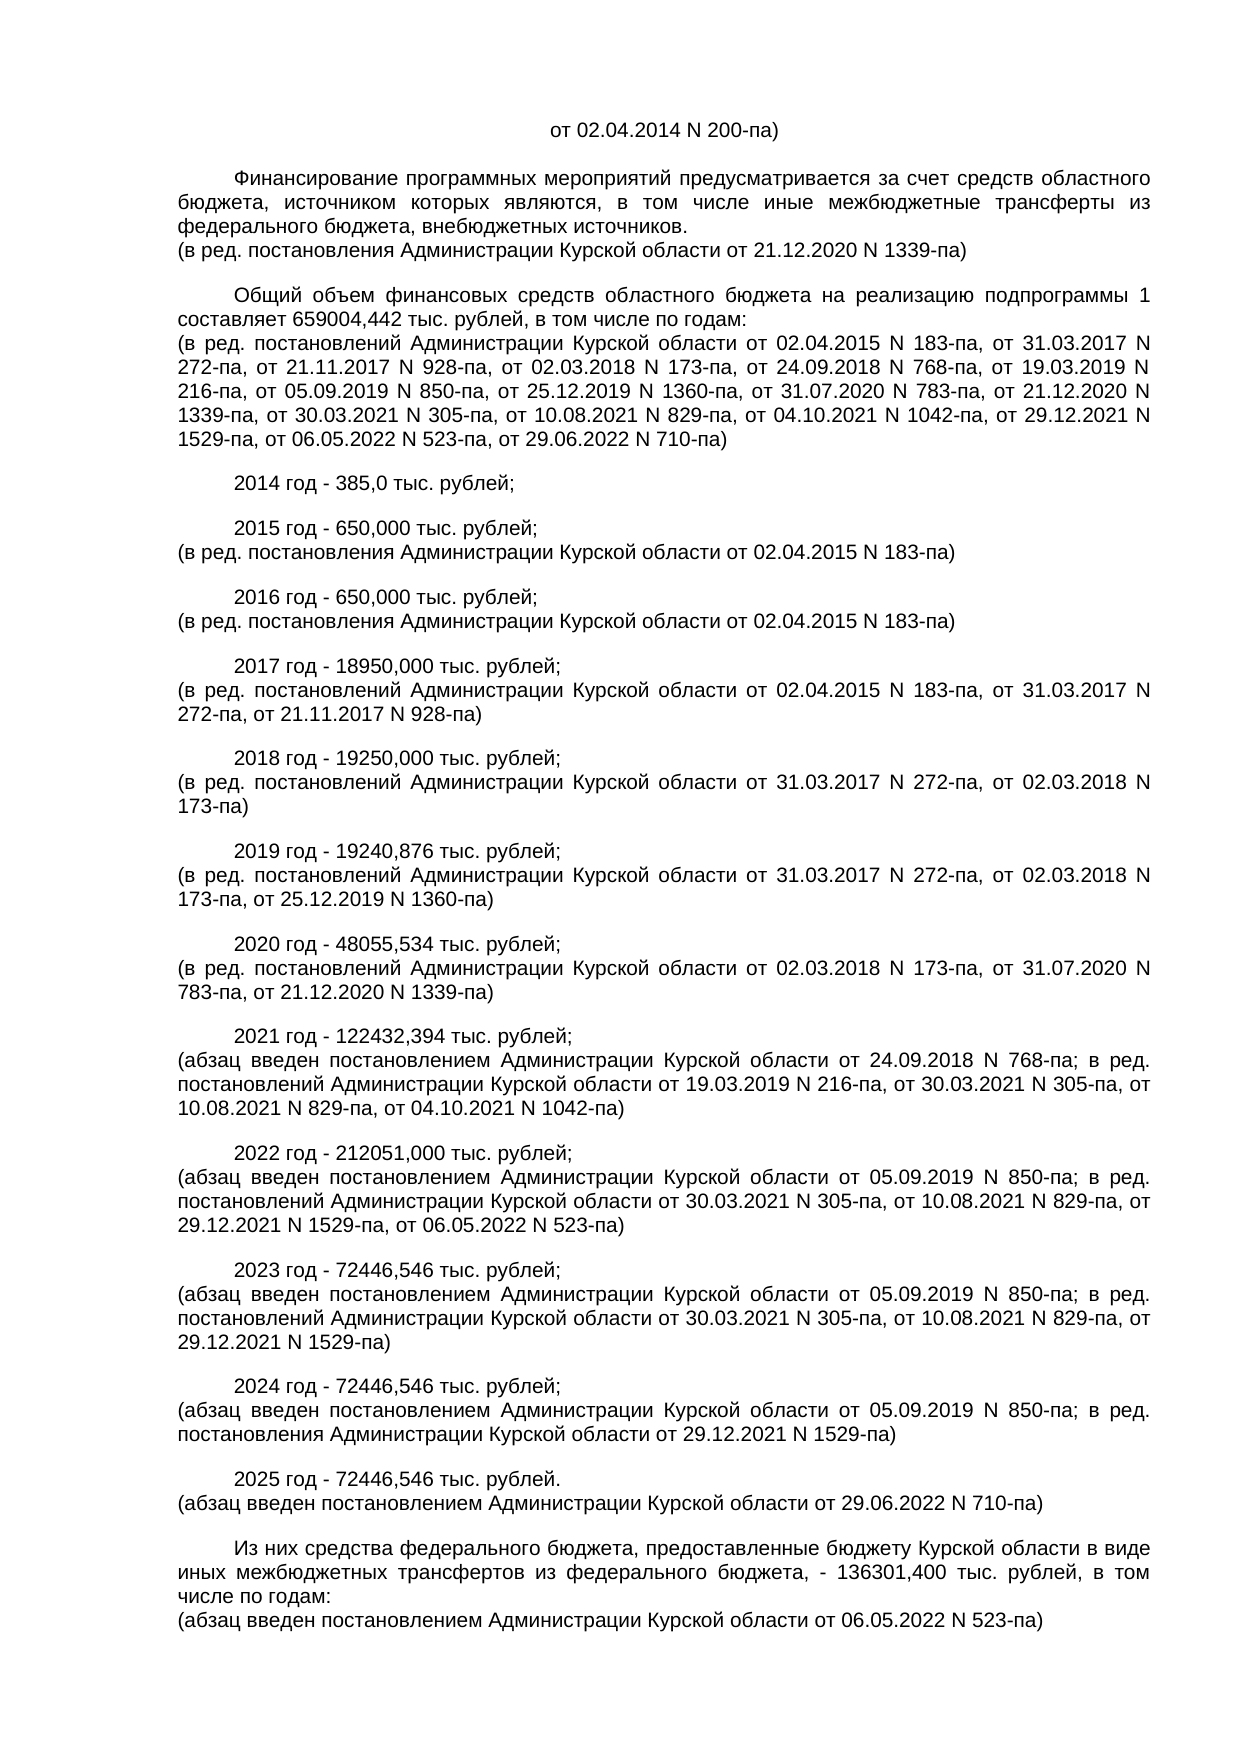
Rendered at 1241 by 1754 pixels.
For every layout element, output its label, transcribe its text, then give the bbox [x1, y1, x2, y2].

text (в ред. постановлений Администрации Курской области от 02.04.2015 N 183-па, от 31.03.2017 N 272-па, от 21.11.2017 N 928-па, от 02.03.2018 N 173-па, от 24.09.2018 N 768-па, от 19.03.2019 N 216-па, от 05.09.2019 N 850-па, от 25.12.2019 N 1360-па, от 31.07.2020 N 783-па, от 21.12.2020 N 1339-па, от 30.03.2021 N 305-па, от 10.08.2021 N 829-па, от 04.10.2021 N 1042-па, от 29.12.2021 N 1529-па, от 06.05.2022 N 523-па, от 29.06.2022 N 710-па) [177, 331, 1152, 450]
text (в ред. постановления Администрации Курской области от 02.04.2015 N 183-па) [177, 540, 1152, 564]
text 2019 год - 19240,876 тыс. рублей; [177, 839, 1152, 863]
text 2025 год - 72446,546 тыс. рублей. [177, 1467, 1152, 1491]
text 2016 год - 650,000 тыс. рублей; [177, 585, 1152, 609]
text (абзац введен постановлением Администрации Курской области от 05.09.2019 N 850-па; в ред. постановления Администрации Курской области от 29.12.2021 N 1529-па) [177, 1398, 1152, 1446]
text 2022 год - 212051,000 тыс. рублей; [177, 1141, 1152, 1165]
text Общий объем финансовых средств областного бюджета на реализацию подпрограммы 1 составляет 659004,442 тыс. рублей, в том числе по годам: [177, 283, 1152, 331]
text Финансирование программных мероприятий предусматривается за счет средств областного бюджета, источником которых являются, в том числе иные межбюджетные трансферты из федерального бюджета, внебюджетных источников. [177, 166, 1152, 238]
text (в ред. постановлений Администрации Курской области от 31.03.2017 N 272-па, от 02.03.2018 N 173-па, от 25.12.2019 N 1360-па) [177, 863, 1152, 911]
text 2018 год - 19250,000 тыс. рублей; [177, 746, 1152, 770]
text (абзац введен постановлением Администрации Курской области от 29.06.2022 N 710-па) [177, 1491, 1152, 1515]
text (в ред. постановлений Администрации Курской области от 02.03.2018 N 173-па, от 31.07.2020 N 783-па, от 21.12.2020 N 1339-па) [177, 956, 1152, 1003]
text (абзац введен постановлением Администрации Курской области от 24.09.2018 N 768-па; в ред. постановлений Администрации Курской области от 19.03.2019 N 216-па, от 30.03.2021 N 305-па, от 10.08.2021 N 829-па, от 04.10.2021 N 1042-па) [177, 1048, 1152, 1120]
text 2014 год - 385,0 тыс. рублей; [177, 471, 1152, 495]
text 2017 год - 18950,000 тыс. рублей; [177, 653, 1152, 677]
text 2020 год - 48055,534 тыс. рублей; [177, 932, 1152, 956]
text (абзац введен постановлением Администрации Курской области от 05.09.2019 N 850-па; в ред. постановлений Администрации Курской области от 30.03.2021 N 305-па, от 10.08.2021 N 829-па, от 29.12.2021 N 1529-па, от 06.05.2022 N 523-па) [177, 1165, 1152, 1237]
text 2015 год - 650,000 тыс. рублей; [177, 516, 1152, 540]
text (в ред. постановления Администрации Курской области от 21.12.2020 N 1339-па) [177, 238, 1152, 262]
text 2024 год - 72446,546 тыс. рублей; [177, 1374, 1152, 1398]
text (в ред. постановлений Администрации Курской области от 02.04.2015 N 183-па, от 31.03.2017 N 272-па, от 21.11.2017 N 928-па) [177, 677, 1152, 725]
text (абзац введен постановлением Администрации Курской области от 05.09.2019 N 850-па; в ред. постановлений Администрации Курской области от 30.03.2021 N 305-па, от 10.08.2021 N 829-па, от 29.12.2021 N 1529-па) [177, 1282, 1152, 1353]
text 2021 год - 122432,394 тыс. рублей; [177, 1024, 1152, 1048]
text от 02.04.2014 N 200-па) [177, 118, 1152, 142]
text (в ред. постановления Администрации Курской области от 02.04.2015 N 183-па) [177, 609, 1152, 633]
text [177, 1608, 1152, 1632]
text (в ред. постановлений Администрации Курской области от 31.03.2017 N 272-па, от 02.03.2018 N 173-па) [177, 770, 1152, 818]
text 2023 год - 72446,546 тыс. рублей; [177, 1258, 1152, 1282]
text Из них средства федерального бюджета, предоставленные бюджету Курской области в виде иных межбюджетных трансфертов из федерального бюджета, - 136301,400 тыс. рублей, в том числе по годам: [177, 1536, 1152, 1608]
